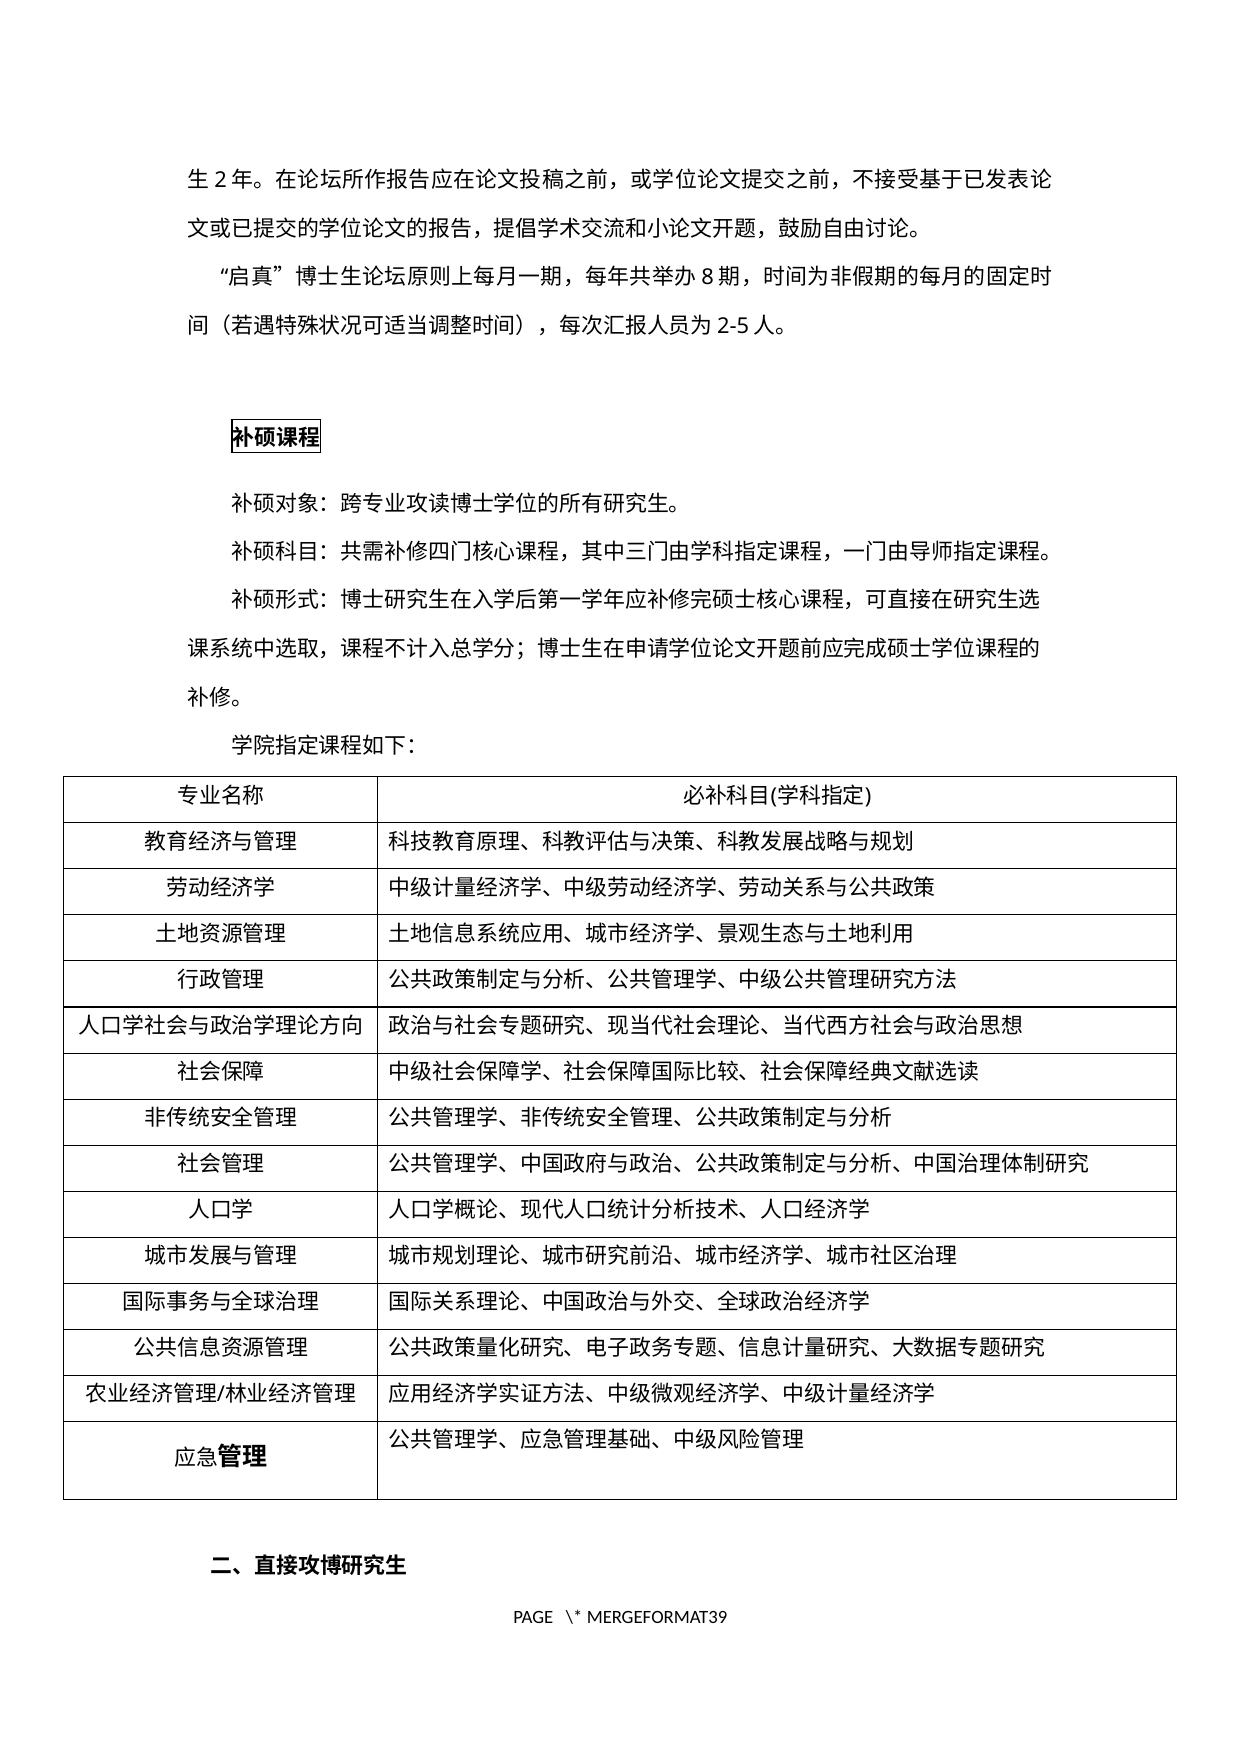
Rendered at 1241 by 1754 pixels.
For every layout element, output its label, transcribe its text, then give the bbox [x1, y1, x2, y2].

table_cell 应急管理 [64, 1422, 377, 1499]
text 补硕对象：跨专业攻读博士学位的所有研究生。 [187, 485, 1053, 518]
text 补硕课程 [187, 403, 1053, 468]
table_cell 人口学概论、现代人口统计分析技术、人口经济学 [378, 1192, 1176, 1237]
table_cell 科技教育原理、科教评估与决策、科教发展战略与规划 [378, 823, 1176, 868]
text “启真”博士生论坛原则上每月一期，每年共举办8期，时间为非假期的每月的固定时间（若遇特殊状况可适当调整时间），每次汇报人员为2-5人。 [187, 259, 1053, 340]
text 二、直接攻博研究生 [187, 1548, 1053, 1580]
table_header 专业名称 [64, 777, 377, 822]
table_cell 城市规划理论、城市研究前沿、城市经济学、城市社区治理 [378, 1238, 1176, 1283]
table_header 必补科目(学科指定) [378, 777, 1176, 822]
table_cell 应用经济学实证方法、中级微观经济学、中级计量经济学 [378, 1376, 1176, 1421]
text 补硕科目：共需补修四门核心课程，其中三门由学科指定课程，一门由导师指定课程。 [187, 534, 1053, 566]
text 学院指定课程如下： [187, 728, 1053, 760]
table_cell 行政管理 [64, 961, 377, 1006]
table_cell 国际关系理论、中国政治与外交、全球政治经济学 [378, 1284, 1176, 1329]
table_cell 非传统安全管理 [64, 1100, 377, 1144]
table_cell 公共政策量化研究、电子政务专题、信息计量研究、大数据专题研究 [378, 1330, 1176, 1375]
table_cell 农业经济管理/林业经济管理 [64, 1376, 377, 1421]
table_cell 中级社会保障学、社会保障国际比较、社会保障经典文献选读 [378, 1054, 1176, 1098]
table_cell 中级计量经济学、中级劳动经济学、劳动关系与公共政策 [378, 869, 1176, 914]
table_cell 土地资源管理 [64, 915, 377, 960]
table_cell 土地信息系统应用、城市经济学、景观生态与土地利用 [378, 915, 1176, 960]
table_cell 劳动经济学 [64, 869, 377, 914]
table_cell 国际事务与全球治理 [64, 1284, 377, 1329]
table_cell 教育经济与管理 [64, 823, 377, 868]
table_cell 城市发展与管理 [64, 1238, 377, 1283]
table_cell 公共管理学、中国政府与政治、公共政策制定与分析、中国治理体制研究 [378, 1146, 1176, 1191]
table_cell 公共管理学、非传统安全管理、公共政策制定与分析 [378, 1100, 1176, 1144]
text 补硕形式：博士研究生在入学后第一学年应补修完硕士核心课程，可直接在研究生选课系统中选取，课程不计入总学分；博士生在申请学位论文开题前应完成硕士学位课程的补修。 [187, 582, 1053, 712]
table_cell 人口学 [64, 1192, 377, 1237]
table_cell 人口学社会与政治学理论方向 [64, 1008, 377, 1052]
table_cell 公共信息资源管理 [64, 1330, 377, 1375]
table_cell 公共政策制定与分析、公共管理学、中级公共管理研究方法 [378, 961, 1176, 1006]
table_cell 社会保障 [64, 1054, 377, 1098]
table_cell 政治与社会专题研究、现当代社会理论、当代西方社会与政治思想 [378, 1008, 1176, 1052]
table_cell 公共管理学、应急管理基础、中级风险管理 [378, 1422, 1176, 1499]
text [187, 162, 1053, 243]
table_cell 社会管理 [64, 1146, 377, 1191]
